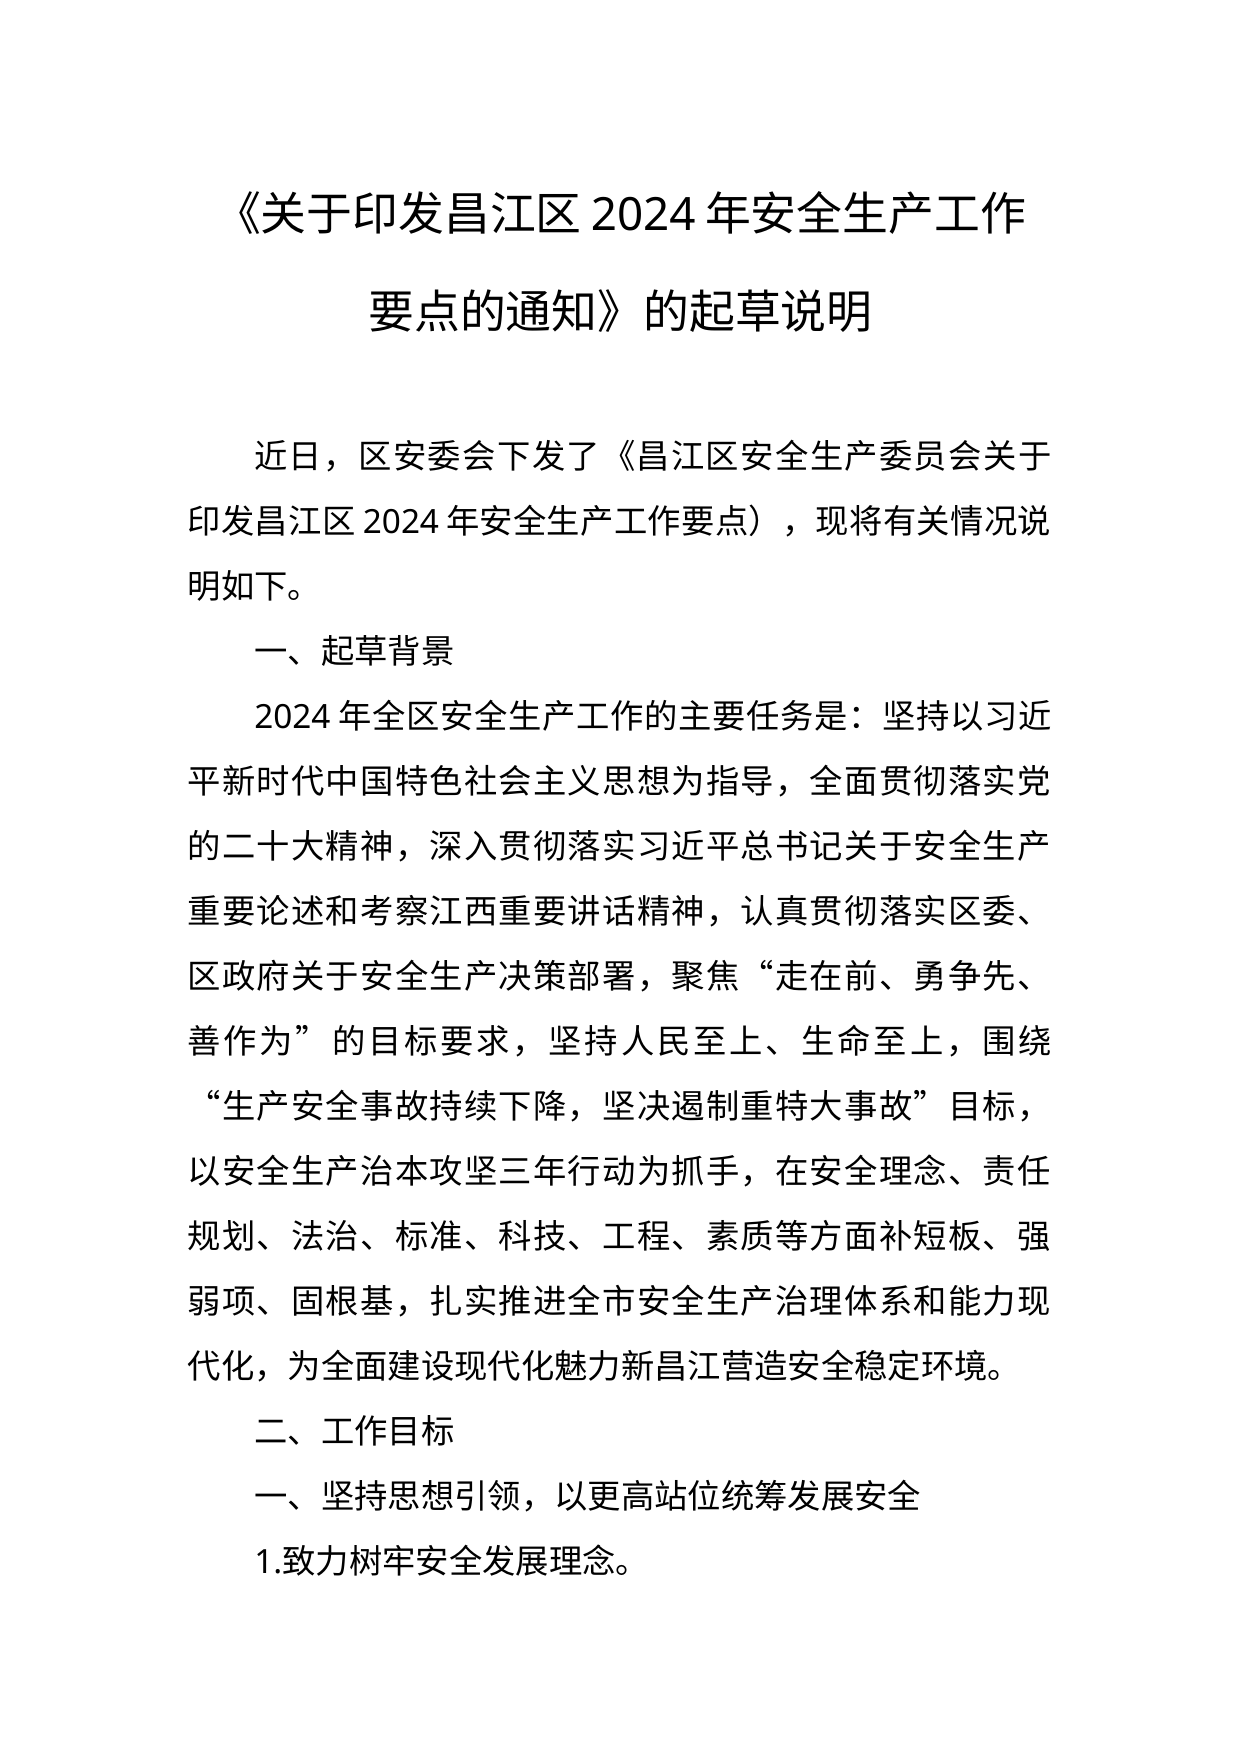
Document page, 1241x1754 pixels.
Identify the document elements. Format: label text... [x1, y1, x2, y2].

text 一、坚持思想引领，以更高站位统筹发展安全 [187, 1462, 1053, 1527]
text 《关于印发昌江区2024年安全生产工作 [187, 162, 1053, 259]
text 近日，区安委会下发了《昌江区安全生产委员会关于印发昌江区2024年安全生产工作要点），现将有关情况说明如下。 [187, 422, 1053, 617]
list 1.致力树牢安全发展理念。 [187, 1527, 1053, 1592]
text 2024年全区安全生产工作的主要任务是：坚持以习近平新时代中国特色社会主义思想为指导，全面贯彻落实党的二十大精神，深入贯彻落实习近平总书记关于安全生产重要论述和考察江西重要讲话精神，认真贯彻落实区委、区政府关于安全生产决策部署，聚焦“走在前、勇争先、善作为”的目标要求，坚持人民至上、生命至上，围绕“生产安全事故持续下降，坚决遏制重特大事故”目标，以安全生产治本攻坚三年行动为抓手，在安全理念、责任、规划、法治、标准、科技、工程、素质等方面补短板、强弱项、固根基，扎实推进全市安全生产治理体系和能力现代化，为全面建设现代化魅力新昌江营造安全稳定环境。 [187, 682, 1053, 1397]
text 要点的通知》的起草说明 [187, 259, 1053, 357]
text 一、起草背景 [187, 617, 1053, 682]
list 工作目标 [187, 1397, 1053, 1462]
